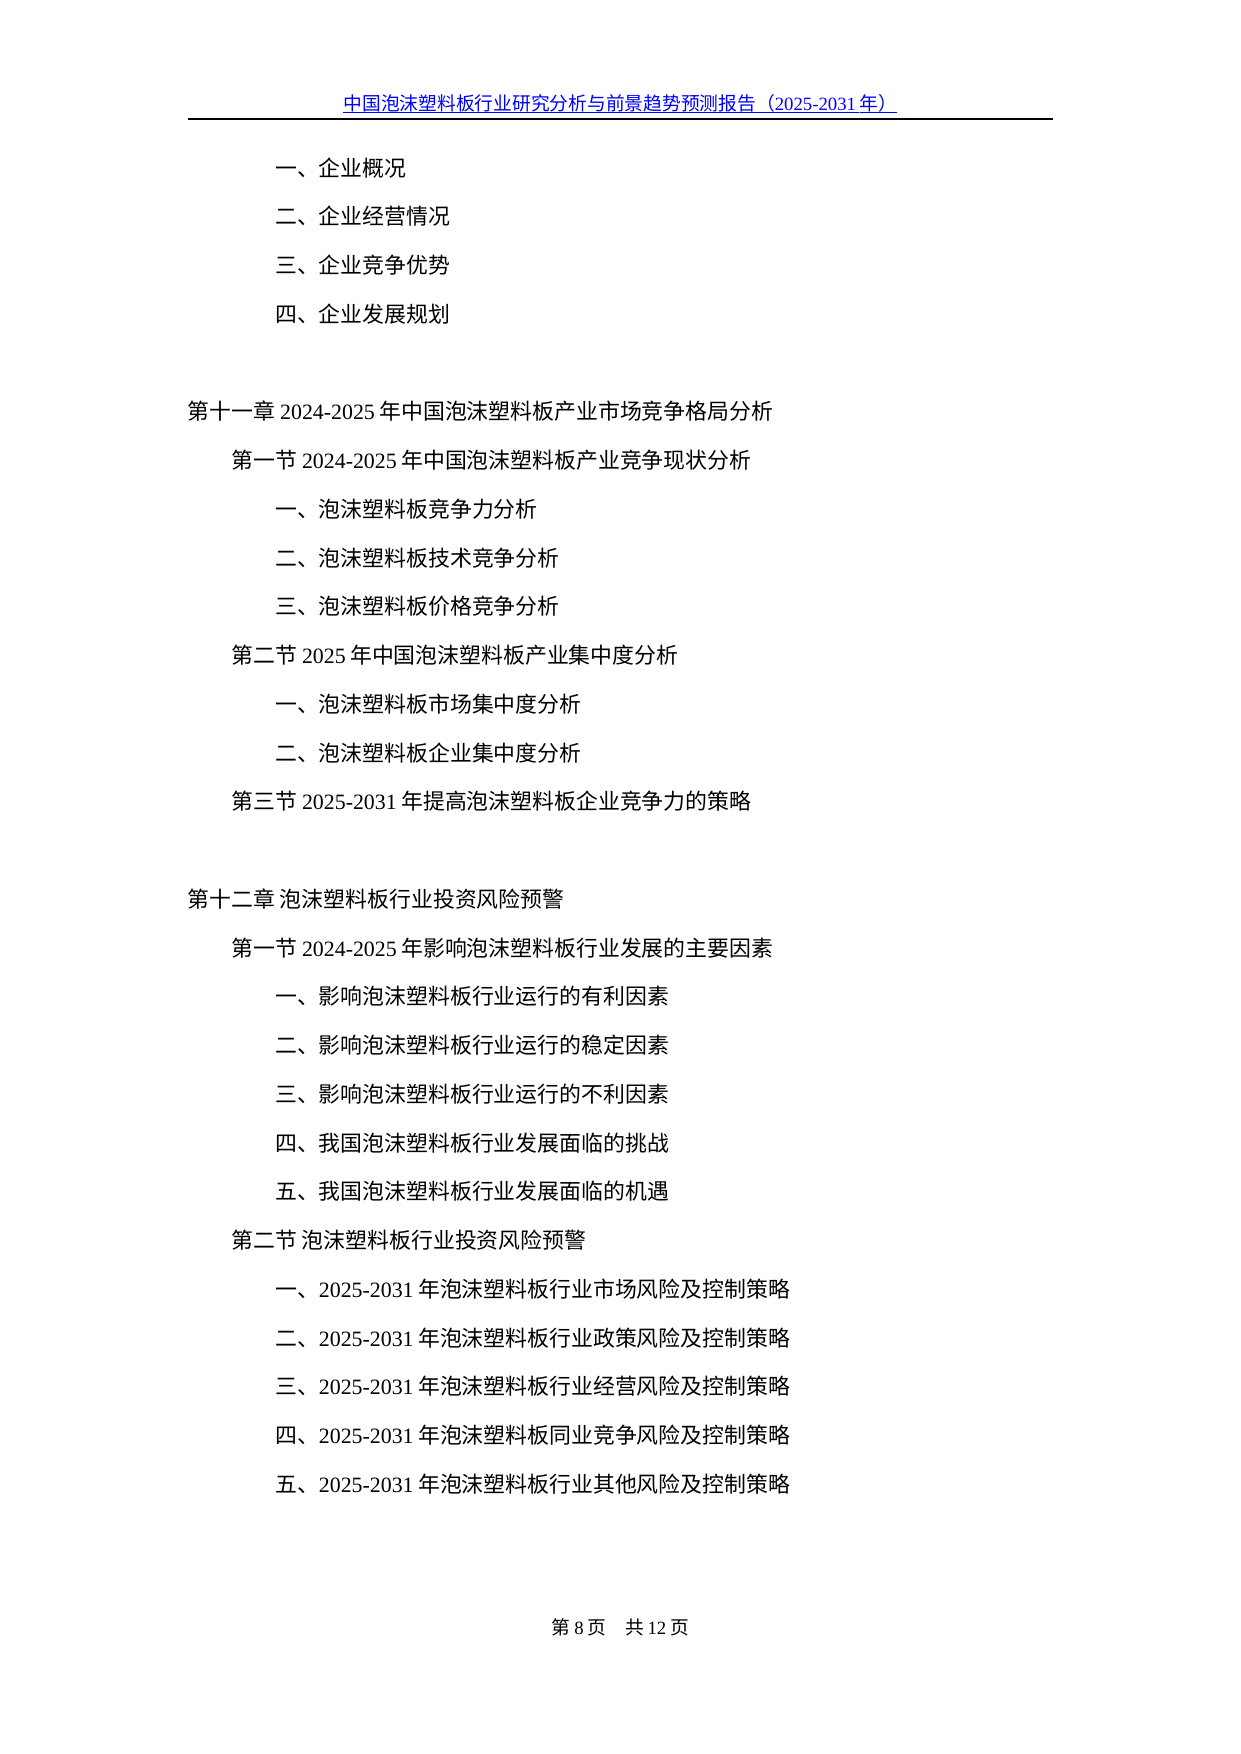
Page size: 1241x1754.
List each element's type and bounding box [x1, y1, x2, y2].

text [187, 150, 1053, 1499]
